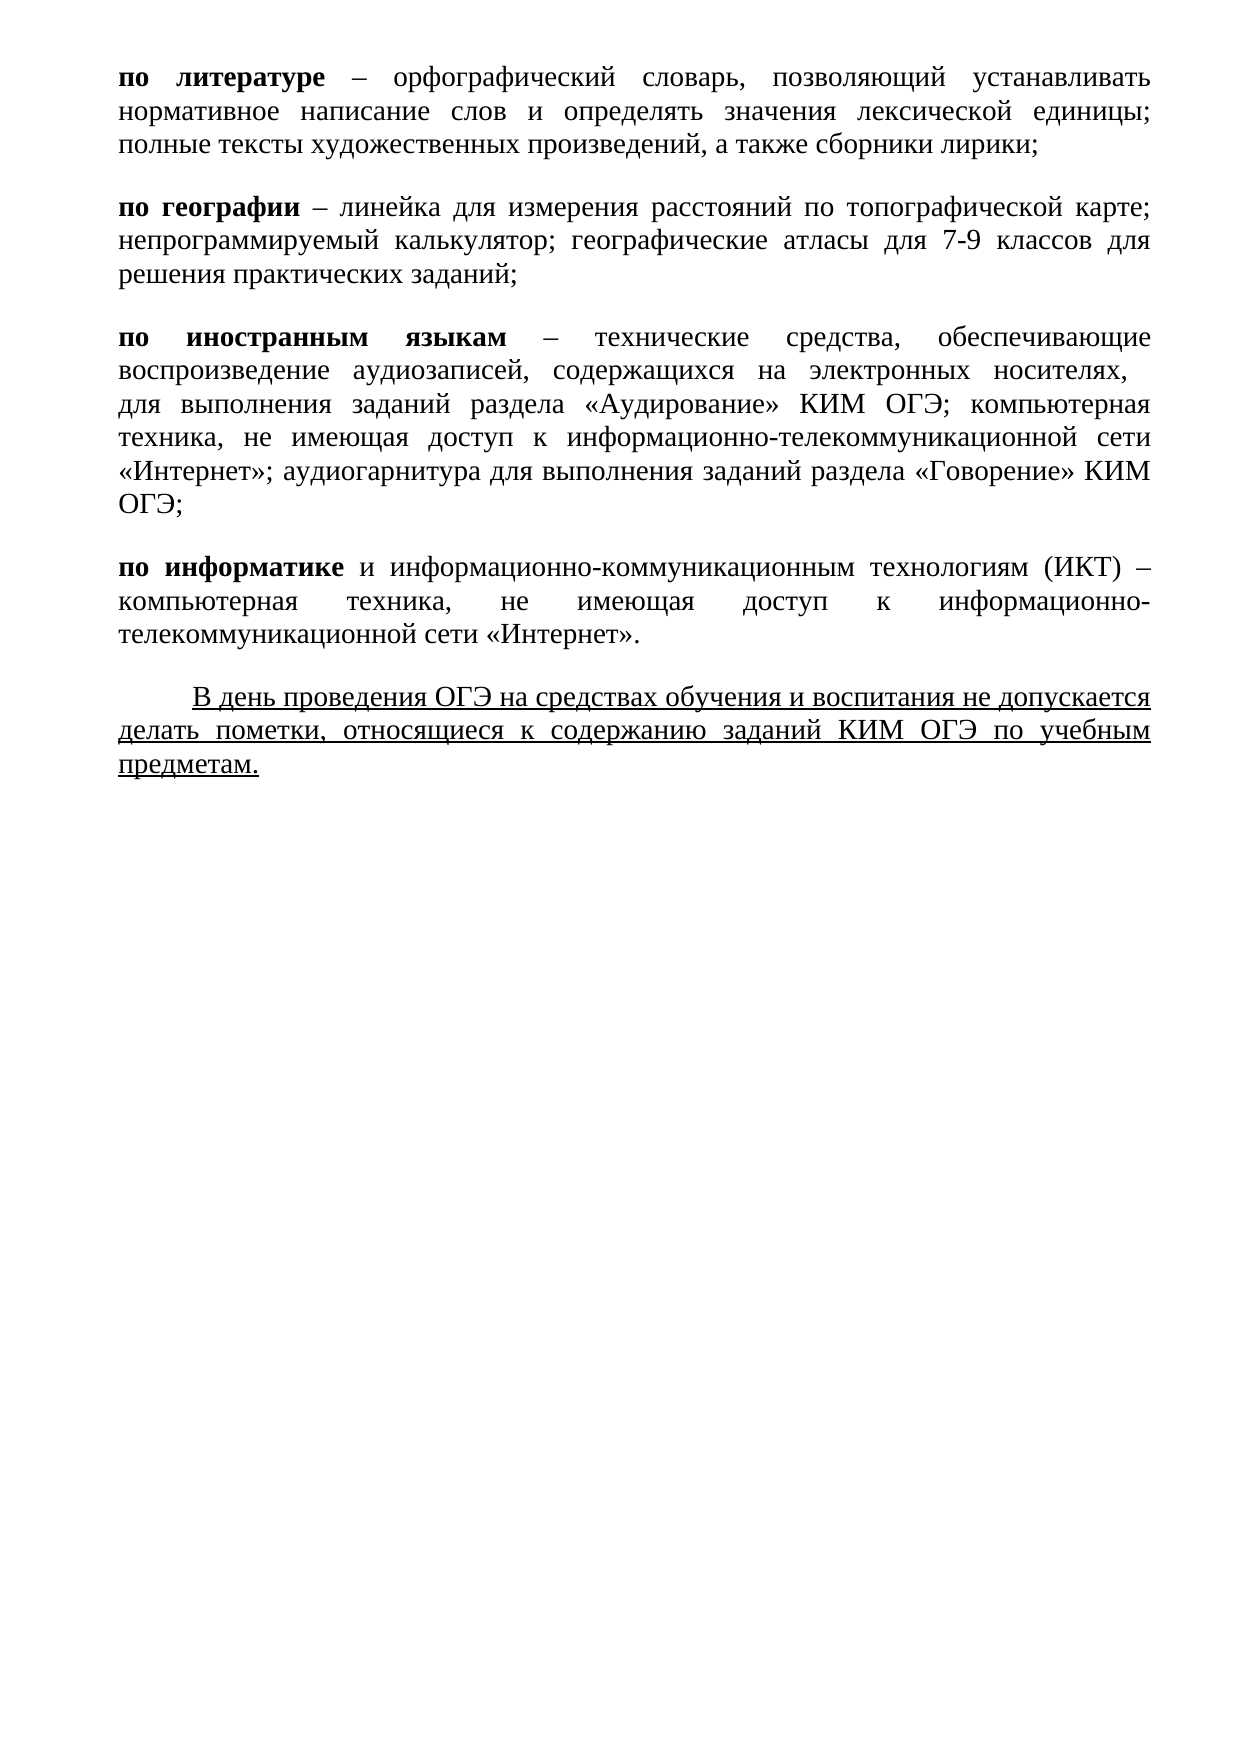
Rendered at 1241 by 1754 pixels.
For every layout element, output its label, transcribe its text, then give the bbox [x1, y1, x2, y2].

text по литературе – орфографический словарь, позволяющий устанавливать нормативное написание слов и определять значения лексической единицы; полные тексты художественных произведений, а также сборники лирики; [118, 59, 1152, 160]
text по географии – линейка для измерения расстояний по топографической карте; непрограммируемый калькулятор; географические атласы для 7-9 классов для решения практических заданий; [118, 189, 1152, 289]
text по информатике и информационно-коммуникационным технологиям (ИКТ) – компьютерная техника, не имеющая доступ к информационно-телекоммуникационной сети «Интернет». [118, 549, 1152, 650]
text В день проведения ОГЭ на средствах обучения и воспитания не допускается делать пометки, относящиеся к содержанию заданий КИМ ОГЭ по учебным предметам. [118, 679, 1152, 779]
text по иностранным языкам – технические средства, обеспечивающие воспроизведение аудиозаписей, содержащихся на электронных носителях, для выполнения заданий раздела «Аудирование» КИМ ОГЭ; компьютерная техника, не имеющая доступ к информационно-телекоммуникационной сети «Интернет»; аудиогарнитура для выполнения заданий раздела «Говорение» КИМ ОГЭ; [118, 319, 1152, 520]
